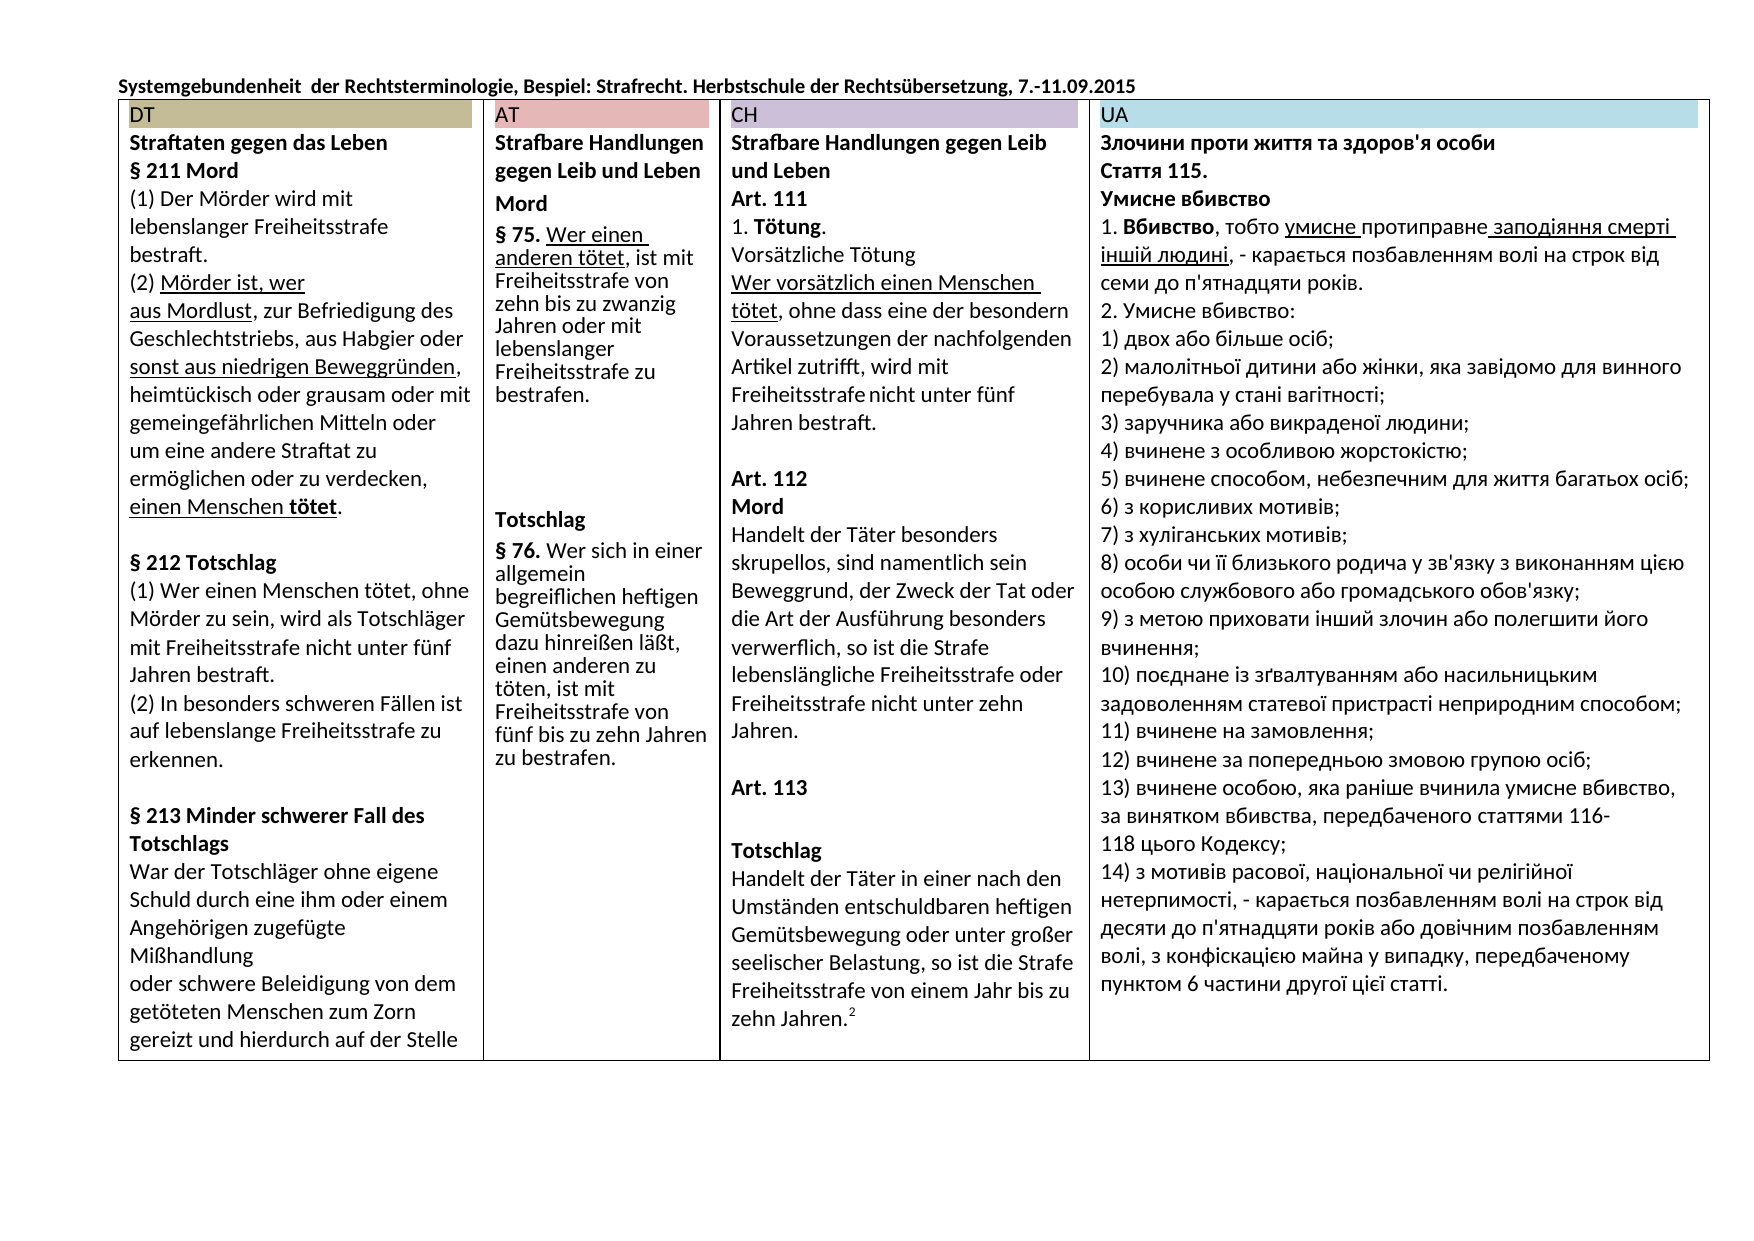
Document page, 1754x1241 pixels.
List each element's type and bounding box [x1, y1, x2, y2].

table_header [484, 100, 719, 1060]
table_header [721, 100, 1089, 1060]
table_header [1090, 100, 1709, 1060]
table_header [119, 100, 483, 1060]
